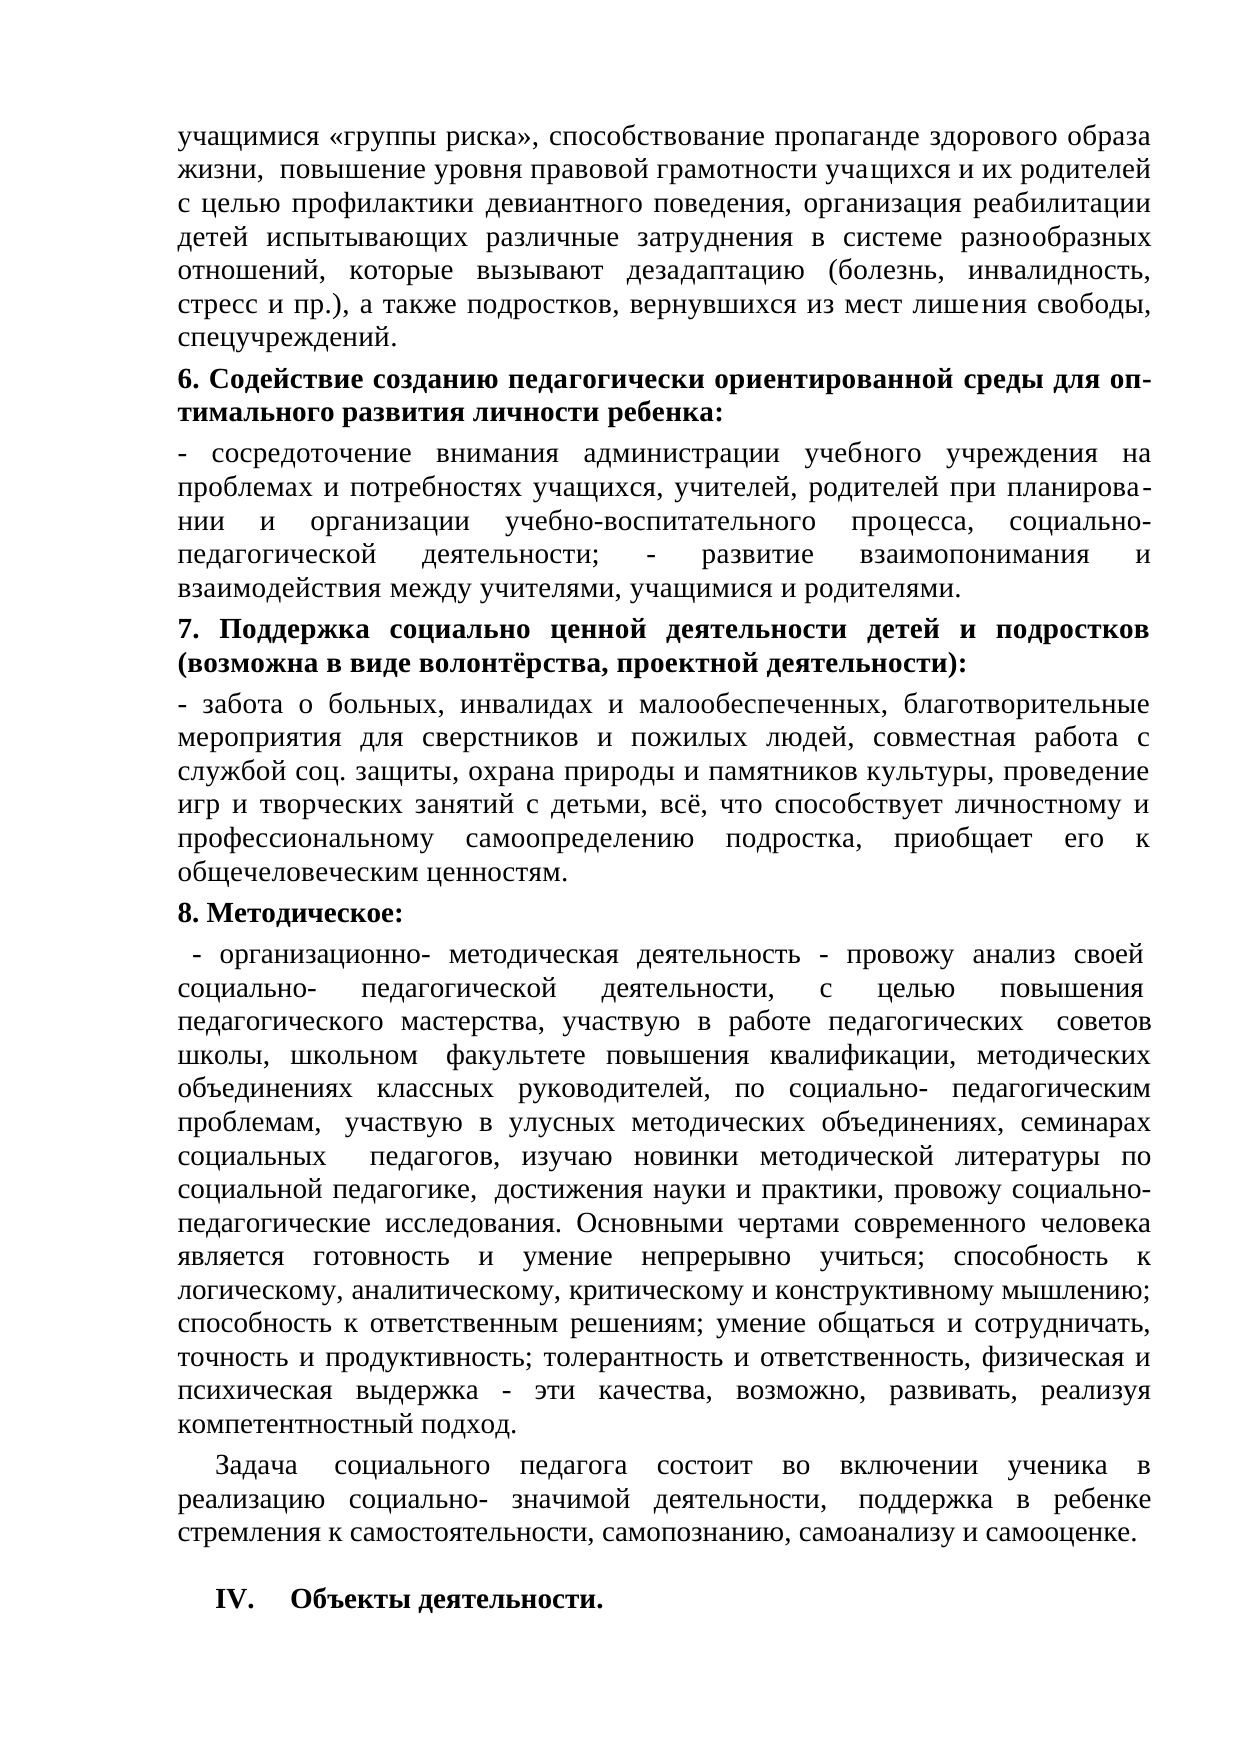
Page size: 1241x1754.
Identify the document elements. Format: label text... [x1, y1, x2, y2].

text 7. Поддержка социально ценной деятельности детей и подростков (возможна в виде волонтёрства, проектной деятельности): [177, 611, 1152, 678]
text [177, 118, 1152, 353]
text - организационно- методическая деятельность - провожу анализ своей социально- педагогической деятельности, с целью повышения педагогического мастерства, участвую в работе педагогических советов школы, школьном факультете повышения квалификации, методических объединениях классных руководителей, по социально- педагогическим проблемам, участвую в улусных методических объединениях, семинарах социальных педагогов, изучаю новинки методической литературы по социальной педагогике, достижения науки и практики, провожу социально- педагогические исследования. Основными чертами современного человека является готовность и умение непрерывно учиться; способность к логическому, аналитическому, критическому и конструктивному мышлению; способность к ответственным решениям; умение общаться и сотрудничать, точность и продуктивность; толерантность и ответственность, физическая и психическая выдержка - эти качества, возможно, развивать, реализуя компетентностный подход. [177, 936, 1152, 1439]
text Задача социального педагога состоит во включении ученика в реализацию социально- значимой деятельности, поддержка в ребенке стремления к самостоятельности, самопознанию, самоанализу и самооценке. [177, 1447, 1152, 1548]
text 8. Методическое: [177, 895, 1152, 929]
text - забота о больных, инвалидах и малообеспеченных, благотворительные мероприятия для сверстников и пожилых людей, совместная работа с службой соц. защиты, охрана природы и памятников культуры, проведение игр и творческих занятий с детьми, всё, что способствует личностному и профессиональному самоопределению подростка, приобщает его к общечеловеческим ценностям. [177, 686, 1152, 887]
text - сосредоточение внимания администрации учебного учреждения на проблемах и потребностях учащихся, учителей, родителей при планировании и организации учебно-воспитательного процесса, социально-педагогической деятельности; - развитие взаимопонимания и взаимодействия между учителями, учащимися и родителями. [177, 436, 1152, 603]
text 6. Содействие созданию педагогически ориентированной среды для оптимального развития личности ребенка: [177, 361, 1152, 428]
list Объекты деятельности. [215, 1582, 1152, 1615]
